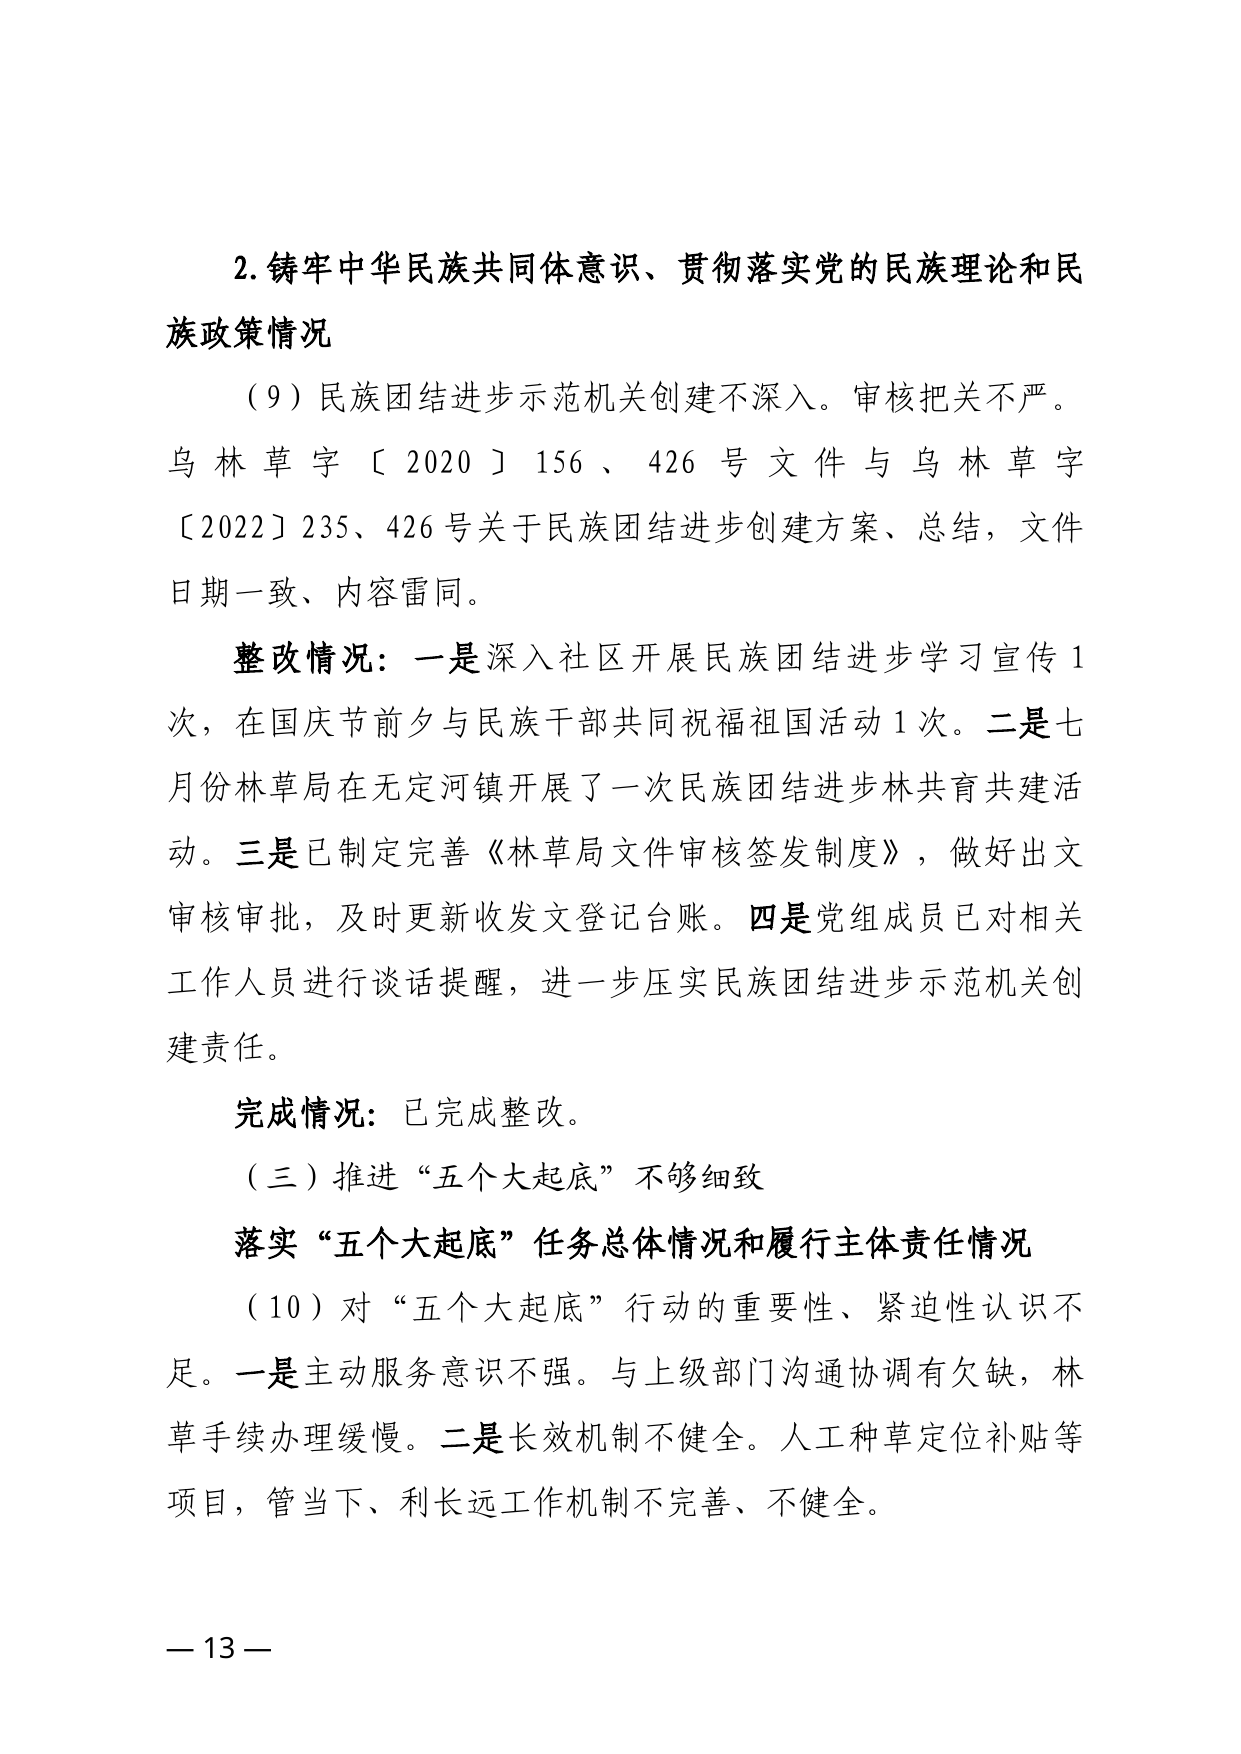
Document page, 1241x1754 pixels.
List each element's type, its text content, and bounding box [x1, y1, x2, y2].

text （9）民族团结进步示范机关创建不深入。审核把关不严。乌林草字〔2020〕156、426号文件与乌林草字〔2022〕235、426号关于民族团结进步创建方案、总结，文件日期一致、内容雷同。 [165, 363, 1087, 623]
list （10）对“五个大起底”行动的重要性、紧迫性认识不足。一是主动服务意识不强。与上级部门沟通协调有欠缺，林草手续办理缓慢。二是长效机制不健全。人工种草定位补贴等项目，管当下、利长远工作机制不完善、不健全。 [165, 1273, 1087, 1533]
list （三）推进“五个大起底”不够细致 [165, 1143, 1087, 1208]
text 完成情况：已完成整改。 [165, 1078, 1087, 1143]
text 整改情况：一是深入社区开展民族团结进步学习宣传1次，在国庆节前夕与民族干部共同祝福祖国活动1次。二是七月份林草局在无定河镇开展了一次民族团结进步林共育共建活动。三是已制定完善《林草局文件审核签发制度》，做好出文审核审批，及时更新收发文登记台账。四是党组成员已对相关工作人员进行谈话提醒，进一步压实民族团结进步示范机关创建责任。 [165, 623, 1087, 1078]
text 2.铸牢中华民族共同体意识、贯彻落实党的民族理论和民族政策情况 [165, 233, 1087, 363]
list 落实“五个大起底”任务总体情况和履行主体责任情况 [165, 1208, 1087, 1273]
